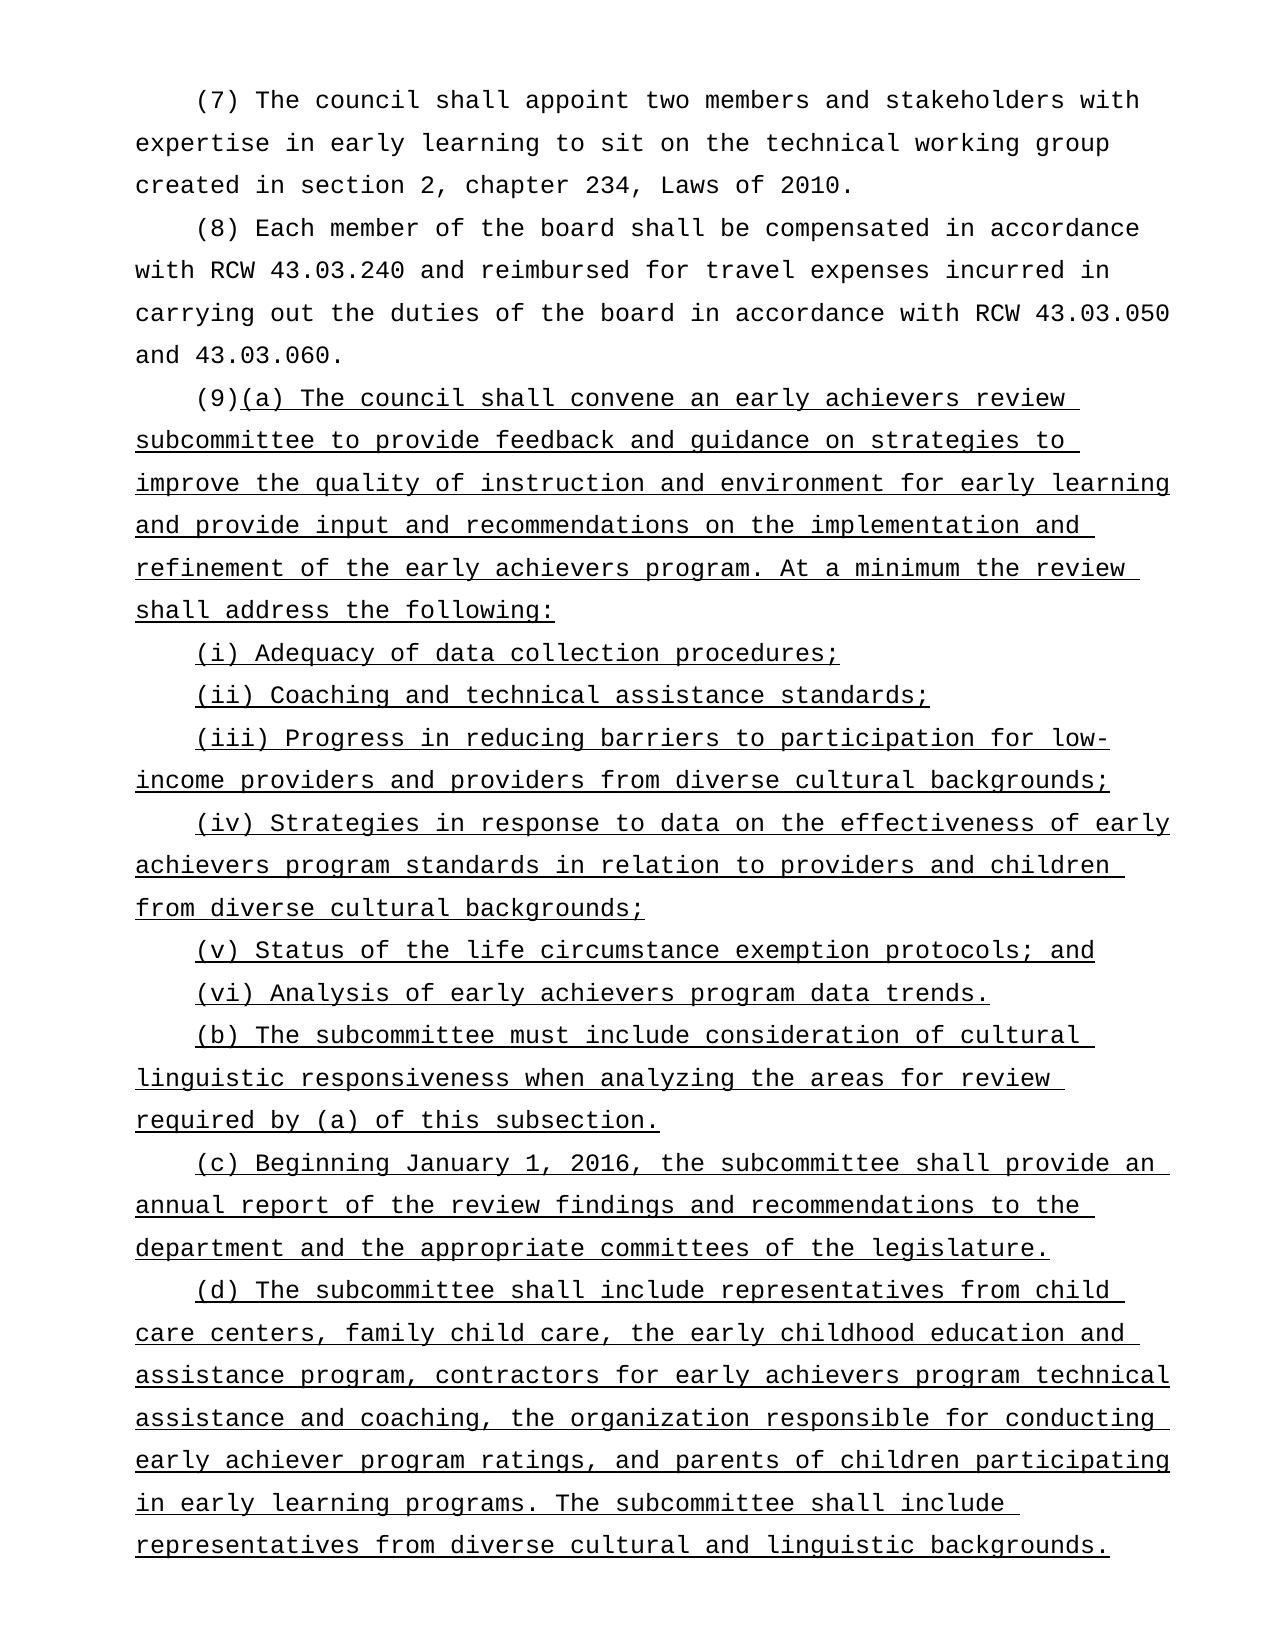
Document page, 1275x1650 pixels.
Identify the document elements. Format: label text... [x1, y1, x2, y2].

text (i) Adequacy of data collection procedures; [135, 627, 1170, 670]
text (d) The subcommittee shall include representatives from child care centers, family child care, the early childhood education and assistance program, contractors for early achievers program technical assistance and coaching, the organization responsible for conducting early achiever program ratings, and parents of children participating in early learning programs. The subcommittee shall include representatives from diverse cultural and linguistic backgrounds. [135, 1388, 1170, 1429]
text (d) The subcommittee shall include representatives from child care centers, family child care, the early childhood education and assistance program, contractors for early achievers program technical assistance and coaching, the organization responsible for conducting early achiever program ratings, and parents of children participating in early learning programs. The subcommittee shall include representatives from diverse cultural and linguistic backgrounds. [135, 1473, 1170, 1562]
text (b) The subcommittee must include consideration of cultural linguistic responsiveness when analyzing the areas for review required by (a) of this subsection. [135, 1010, 1170, 1137]
text (d) The subcommittee shall include representatives from child care centers, family child care, the early childhood education and assistance program, contractors for early achievers program technical assistance and coaching, the organization responsible for conducting early achiever program ratings, and parents of children participating in early learning programs. The subcommittee shall include representatives from diverse cultural and linguistic backgrounds. [135, 1265, 1170, 1386]
text (ii) Coaching and technical assistance standards; [135, 670, 1170, 712]
text (vi) Analysis of early achievers program data trends. [135, 967, 1170, 1010]
text (d) The subcommittee shall include representatives from child care centers, family child care, the early childhood education and assistance program, contractors for early achievers program technical assistance and coaching, the organization responsible for conducting early achiever program ratings, and parents of children participating in early learning programs. The subcommittee shall include representatives from diverse cultural and linguistic backgrounds. [135, 1430, 1170, 1471]
text (iv) Strategies in response to data on the effectiveness of early achievers program standards in relation to providers and children from diverse cultural backgrounds; [135, 797, 1170, 925]
text (9)(a) The council shall convene an early achievers review subcommittee to provide feedback and guidance on strategies to improve the quality of instruction and environment for early learning and provide input and recommendations on the implementation and refinement of the early achievers program. At a minimum the review shall address the following: [135, 495, 1170, 627]
text (8) Each member of the board shall be compensated in accordance with RCW 43.03.240 and reimbursed for travel expenses incurred in carrying out the duties of the board in accordance with RCW 43.03.050 and 43.03.060. [135, 202, 1170, 372]
text (v) Status of the life circumstance exemption protocols; and [135, 925, 1170, 967]
text (iii) Progress in reducing barriers to participation for low-income providers and providers from diverse cultural backgrounds; [135, 712, 1170, 797]
text (c) Beginning January 1, 2016, the subcommittee shall provide an annual report of the review findings and recommendations to the department and the appropriate committees of the legislature. [135, 1137, 1170, 1265]
text (9)(a) The council shall convene an early achievers review subcommittee to provide feedback and guidance on strategies to improve the quality of instruction and environment for early learning and provide input and recommendations on the implementation and refinement of the early achievers program. At a minimum the review shall address the following: [135, 372, 1170, 494]
text (7) The council shall appoint two members and stakeholders with expertise in early learning to sit on the technical working group created in section 2, chapter 234, Laws of 2010. [135, 75, 1170, 202]
